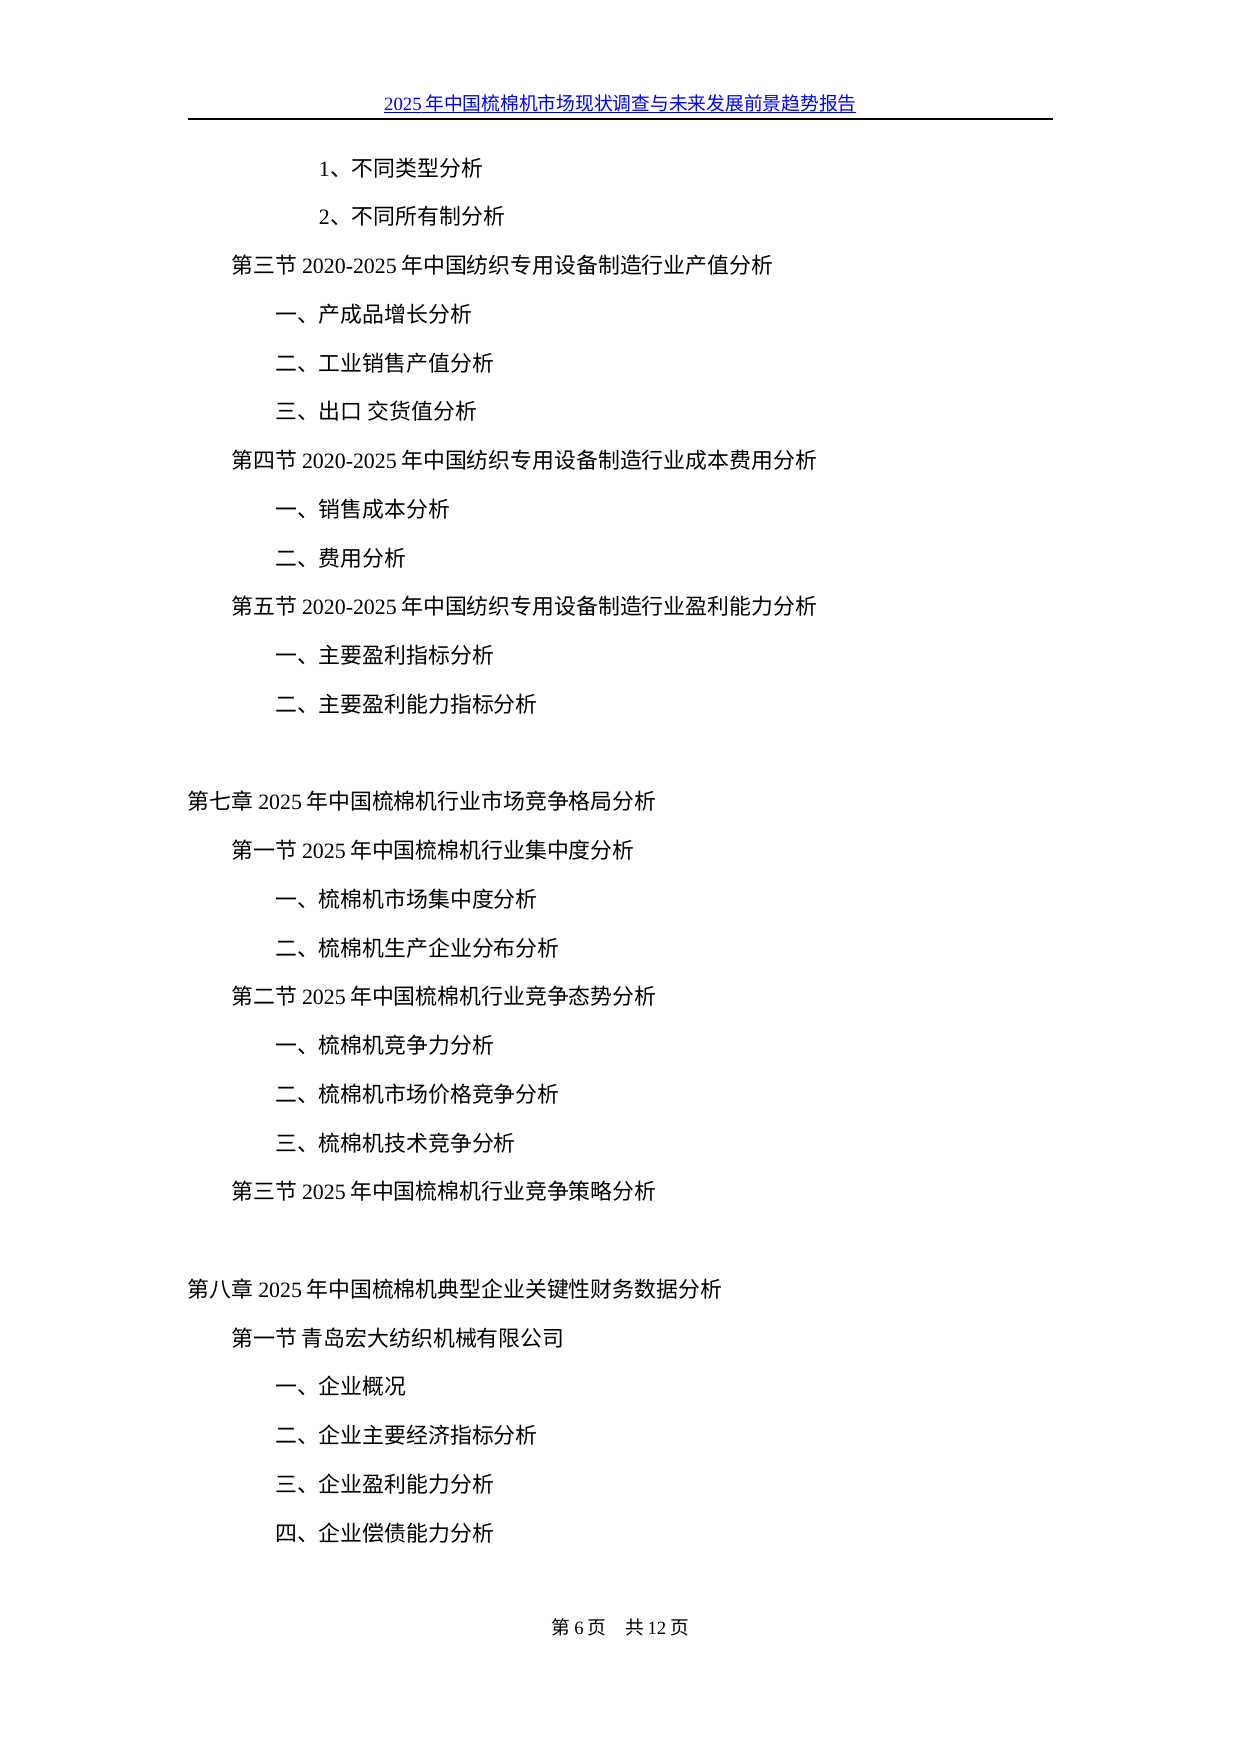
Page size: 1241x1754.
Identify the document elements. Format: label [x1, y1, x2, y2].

text [187, 150, 1053, 1548]
